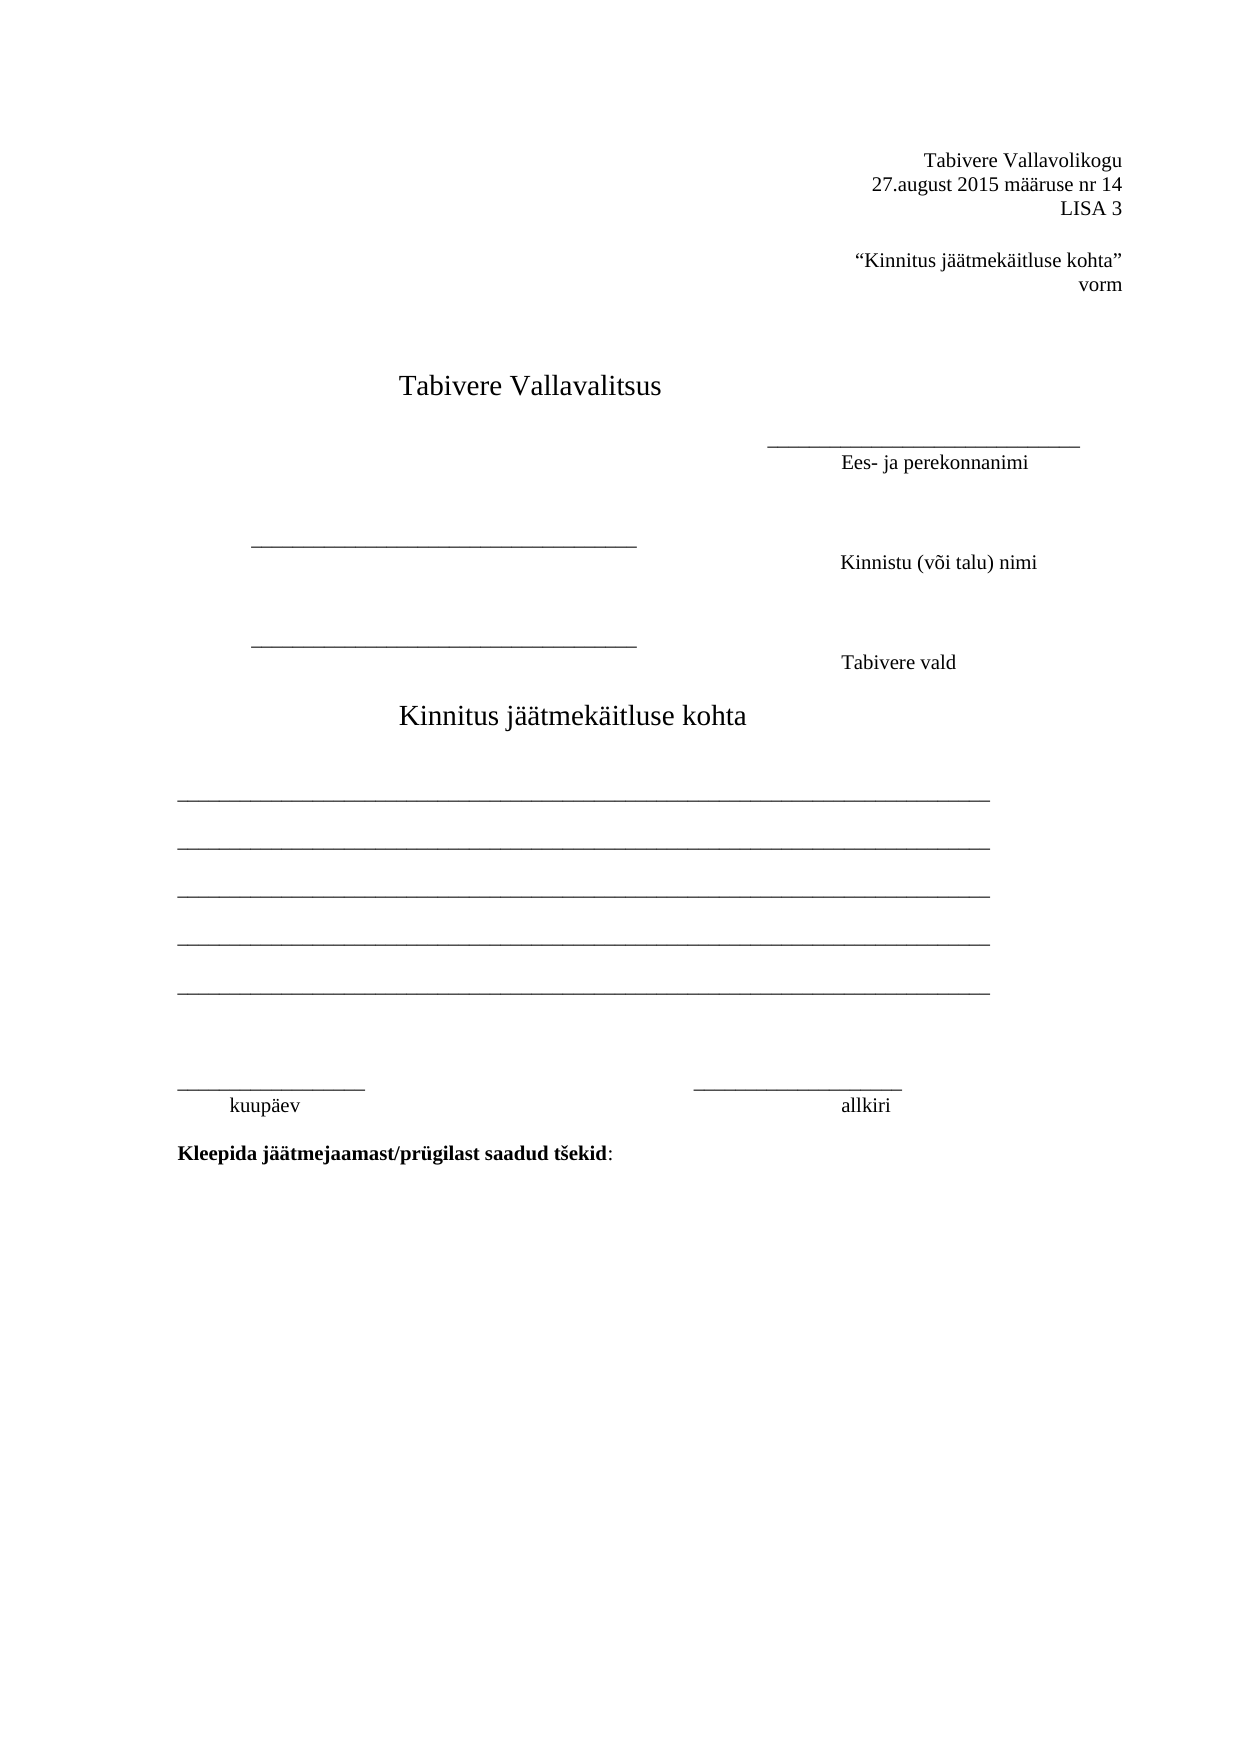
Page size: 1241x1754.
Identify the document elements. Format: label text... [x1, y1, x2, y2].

text _____________________________________ [177, 598, 1122, 650]
text LISA 3 [177, 196, 1122, 220]
text __________________ ____________________ [177, 1069, 1122, 1093]
text ______________________________ [177, 426, 1122, 450]
text ______________________________________________________________________________ [177, 876, 1122, 900]
text Tabivere Vallavalitsus [398, 368, 1122, 402]
text _____________________________________ [177, 498, 1122, 550]
text Ees- ja perekonnanimi [177, 450, 1122, 474]
text “Kinnitus jäätmekäitluse kohta” [177, 248, 1122, 272]
text ______________________________________________________________________________ [177, 828, 1122, 852]
text Tabivere Vallavolikogu [177, 148, 1122, 172]
text ______________________________________________________________________________ [177, 780, 1122, 804]
text vorm [177, 272, 1122, 296]
text 27.august 2015 määruse nr 14 [177, 172, 1122, 196]
text Kinnistu (või talu) nimi [177, 550, 1122, 574]
text Kinnitus jäätmekäitluse kohta [325, 698, 1122, 732]
text ______________________________________________________________________________ [177, 973, 1122, 997]
text Kleepida jäätmejaamast/prügilast saadud tšekid: [177, 1141, 1122, 1165]
text Tabivere vald [177, 650, 1122, 674]
text kuupäev allkiri [177, 1093, 1122, 1117]
text ______________________________________________________________________________ [177, 924, 1122, 948]
